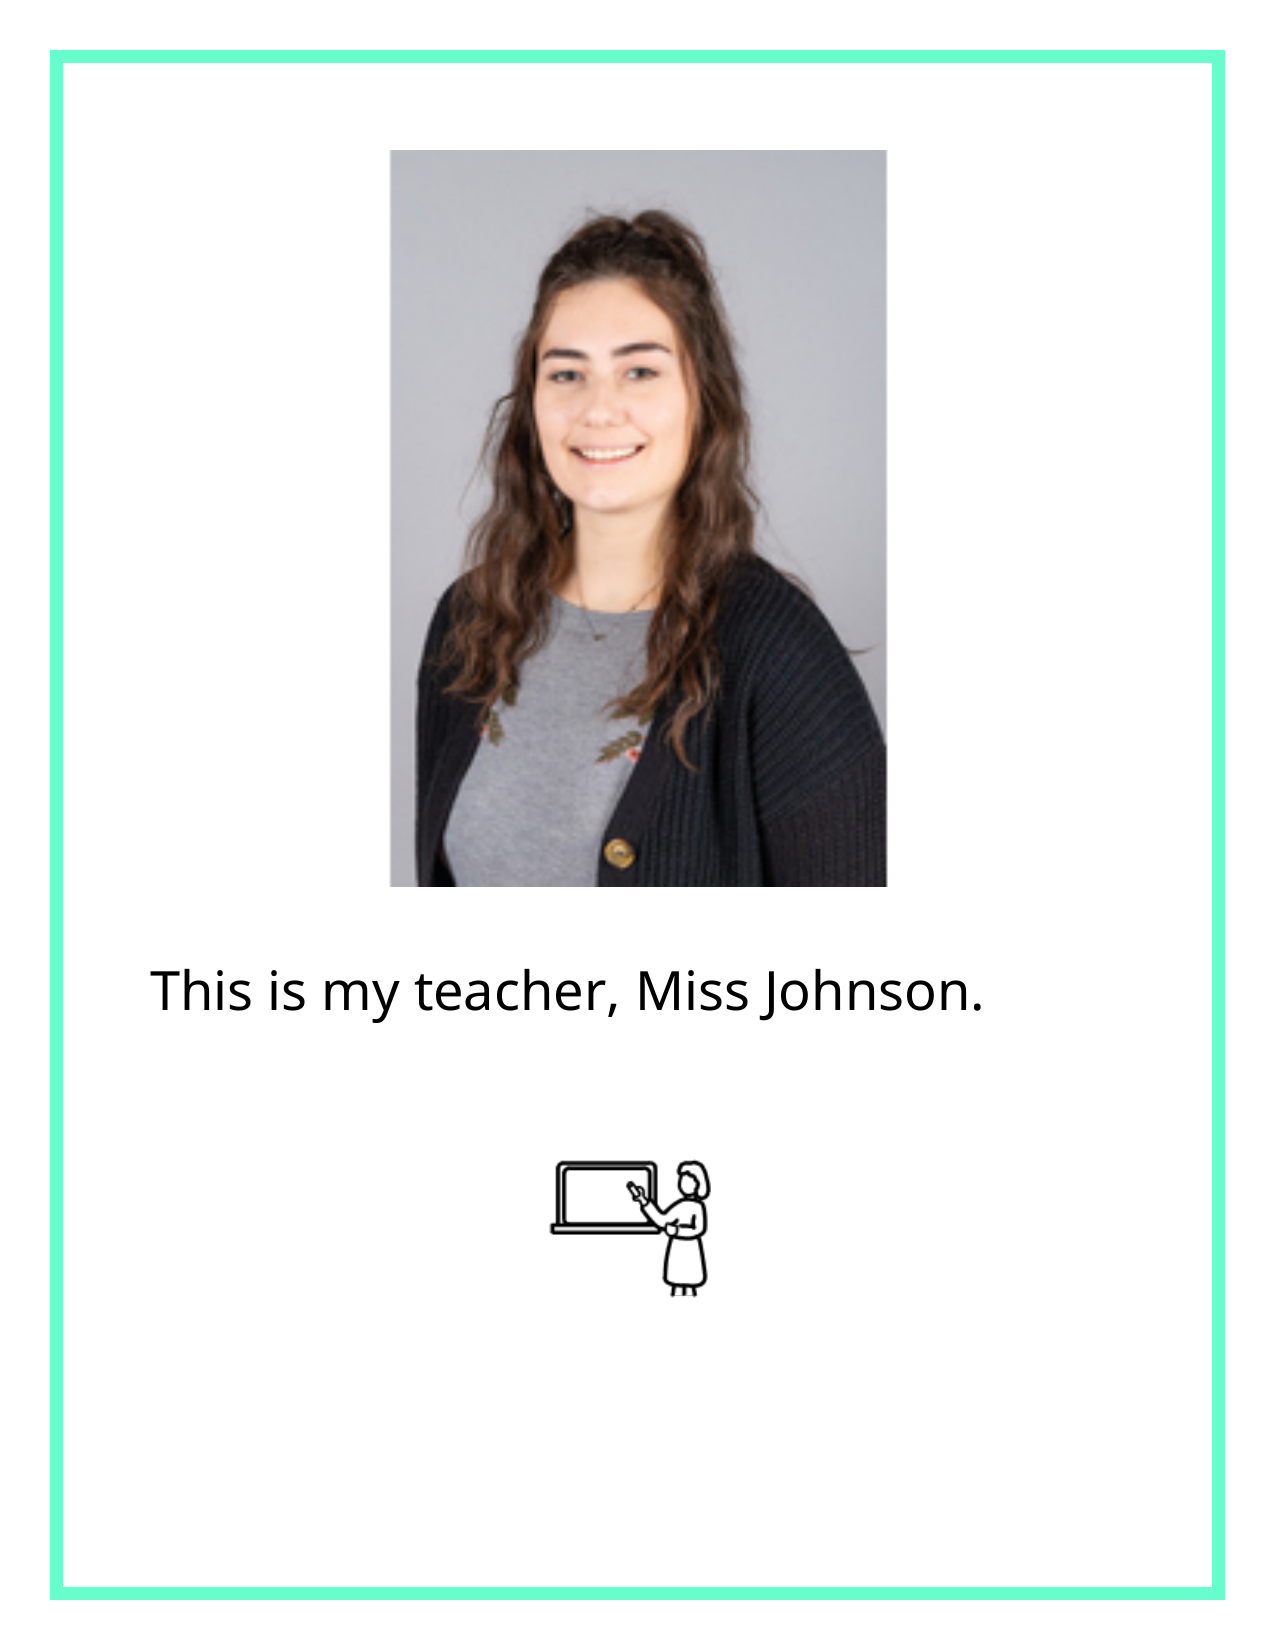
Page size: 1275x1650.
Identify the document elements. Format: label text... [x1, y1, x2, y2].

text This is my teacher, Miss Johnson. [150, 953, 1125, 1026]
picture [382, 150, 893, 887]
picture [543, 1152, 710, 1301]
